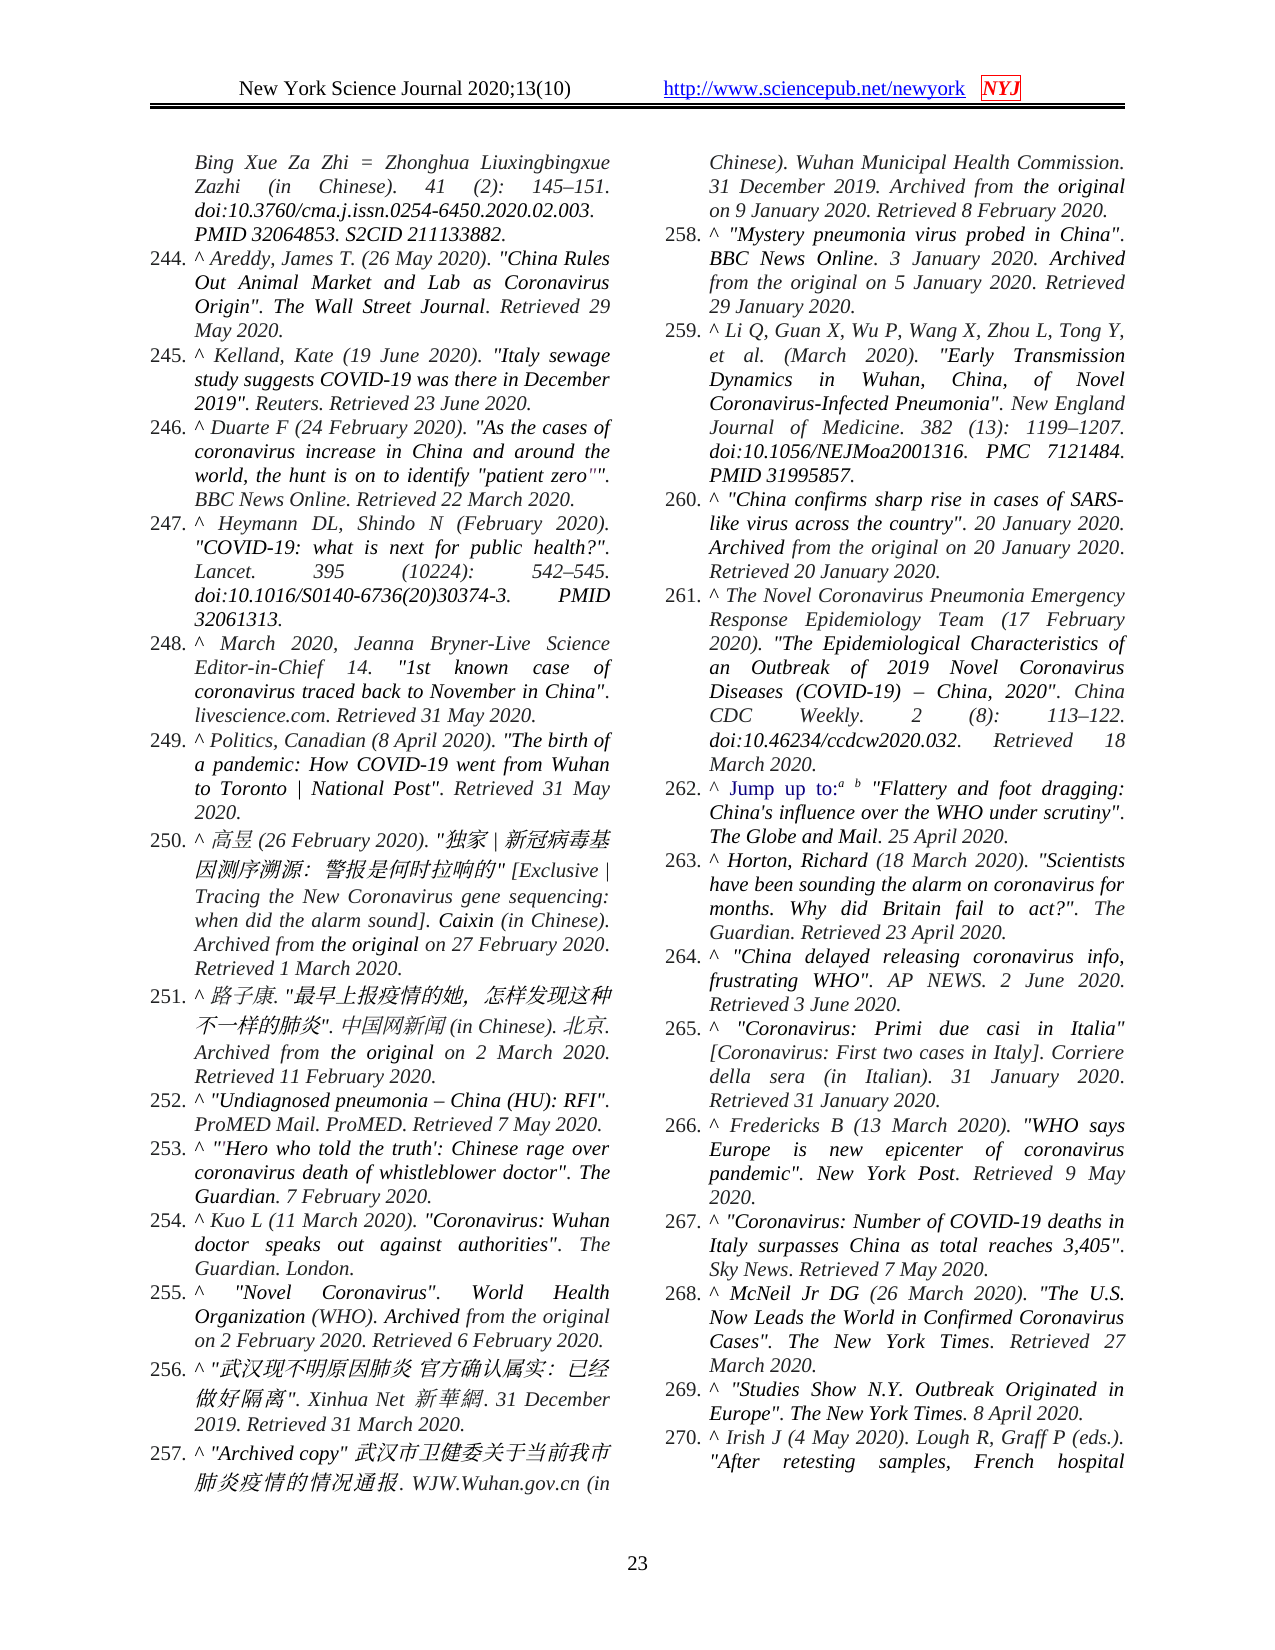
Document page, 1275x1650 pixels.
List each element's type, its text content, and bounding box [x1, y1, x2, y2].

list ^ Kuo L (11 March 2020). "Coronavirus: Wuhan doctor speaks out against authorities". The Guardian. London. [150, 1208, 610, 1280]
list ^ "Novel Coronavirus". World Health Organization (WHO). Archived from the original on 2 February 2020. Retrieved 6 February 2020. [150, 1280, 610, 1352]
list ^ 高昱 (26 February 2020). "独家 | 新冠病毒基因测序溯源：警报是何时拉响的" [Exclusive | Tracing the New Coronavirus gene sequencing: when did the alarm sound]. Caixin (in Chinese). Archived from the original on 27 February 2020. Retrieved 1 March 2020. [150, 824, 610, 980]
list ^ Kelland, Kate (19 June 2020). "Italy sewage study suggests COVID-19 was there in December 2019". Reuters. Retrieved 23 June 2020. [150, 342, 610, 415]
list ^ "'Hero who told the truth': Chinese rage over coronavirus death of whistleblower doctor". The Guardian. 7 February 2020. [150, 1136, 610, 1208]
list ^ "Undiagnosed pneumonia – China (HU): RFI". ProMED Mail. ProMED. Retrieved 7 May 2020. [150, 1088, 610, 1136]
list ^ Heymann DL, Shindo N (February 2020). "COVID-19: what is next for public health?". Lancet. 395 (10224): 542–545. doi:10.1016/S0140-6736(20)30374-3. PMID 32061313. [150, 511, 610, 631]
list ^ Horton, Richard (18 March 2020). "Scientists have been sounding the alarm on coronavirus for months. Why did Britain fail to act?". The Guardian. Retrieved 23 April 2020. [665, 848, 1125, 944]
list ^ "Coronavirus: Primi due casi in Italia" [Coronavirus: First two cases in Italy]. Corriere della sera (in Italian). 31 January 2020. Retrieved 31 January 2020. [665, 1016, 1125, 1112]
list ^ Areddy, James T. (26 May 2020). "China Rules Out Animal Market and Lab as Coronavirus Origin". The Wall Street Journal. Retrieved 29 May 2020. [150, 246, 610, 342]
list ^ Politics, Canadian (8 April 2020). "The birth of a pandemic: How COVID-19 went from Wuhan to Toronto | National Post". Retrieved 31 May 2020. [150, 727, 610, 824]
list ^ "Archived copy" 武汉市卫健委关于当前我市肺炎疫情的情况通报. WJW.Wuhan.gov.cn (in Chinese). Wuhan Municipal Health Commission. 31 December 2019. Archived from the original on 9 January 2020. Retrieved 8 February 2020. [150, 1436, 610, 1496]
list ^ Fredericks B (13 March 2020). "WHO says Europe is new epicenter of coronavirus pandemic". New York Post. Retrieved 9 May 2020. [665, 1112, 1125, 1209]
list ^ Duarte F (24 February 2020). "As the cases of coronavirus increase in China and around the world, the hunt is on to identify "patient zero"". BBC News Online. Retrieved 22 March 2020. [150, 415, 610, 511]
list ^ Jump up to:a b "Flattery and foot dragging: China's influence over the WHO under scrutiny". The Globe and Mail. 25 April 2020. [665, 776, 1125, 848]
list ^ "Studies Show N.Y. Outbreak Originated in Europe". The New York Times. 8 April 2020. [665, 1377, 1125, 1425]
list ^ "武汉现不明原因肺炎 官方确认属实：已经做好隔离". Xinhua Net 新華網. 31 December 2019. Retrieved 31 March 2020. [150, 1352, 610, 1436]
list ^ "China confirms sharp rise in cases of SARS-like virus across the country". 20 January 2020. Archived from the original on 20 January 2020. Retrieved 20 January 2020. [665, 487, 1125, 583]
list ^ "China delayed releasing coronavirus info, frustrating WHO". AP NEWS. 2 June 2020. Retrieved 3 June 2020. [665, 944, 1125, 1016]
list ^ "Archived copy" 武汉市卫健委关于当前我市肺炎疫情的情况通报. WJW.Wuhan.gov.cn (in Chinese). Wuhan Municipal Health Commission. 31 December 2019. Archived from the original on 9 January 2020. Retrieved 8 February 2020. [665, 150, 1125, 222]
list ^ "Mystery pneumonia virus probed in China". BBC News Online. 3 January 2020. Archived from the original on 5 January 2020. Retrieved 29 January 2020. [665, 222, 1125, 318]
list ^ March 2020, Jeanna Bryner-Live Science Editor-in-Chief 14. "1st known case of coronavirus traced back to November in China". livescience.com. Retrieved 31 May 2020. [150, 631, 610, 727]
list ^ The Novel Coronavirus Pneumonia Emergency Response Epidemiology Team (17 February 2020). "The Epidemiological Characteristics of an Outbreak of 2019 Novel Coronavirus Diseases (COVID-19) – China, 2020". China CDC Weekly. 2 (8): 113–122. doi:10.46234/ccdcw2020.032. Retrieved 18 March 2020. [665, 583, 1125, 776]
list ^ "Coronavirus: Number of COVID-19 deaths in Italy surpasses China as total reaches 3,405". Sky News. Retrieved 7 May 2020. [665, 1209, 1125, 1281]
list ^ 路子康. "最早上报疫情的她，怎样发现这种不一样的肺炎". 中国网新闻 (in Chinese). 北京. Archived from the original on 2 March 2020. Retrieved 11 February 2020. [150, 980, 610, 1088]
list ^ Li Q, Guan X, Wu P, Wang X, Zhou L, Tong Y, et al. (March 2020). "Early Transmission Dynamics in Wuhan, China, of Novel Coronavirus-Infected Pneumonia". New England Journal of Medicine. 382 (13): 1199–1207. doi:10.1056/NEJMoa2001316. PMC 7121484. PMID 31995857. [665, 318, 1125, 487]
list ^ McNeil Jr DG (26 March 2020). "The U.S. Now Leads the World in Confirmed Coronavirus Cases". The New York Times. Retrieved 27 March 2020. [665, 1281, 1125, 1377]
